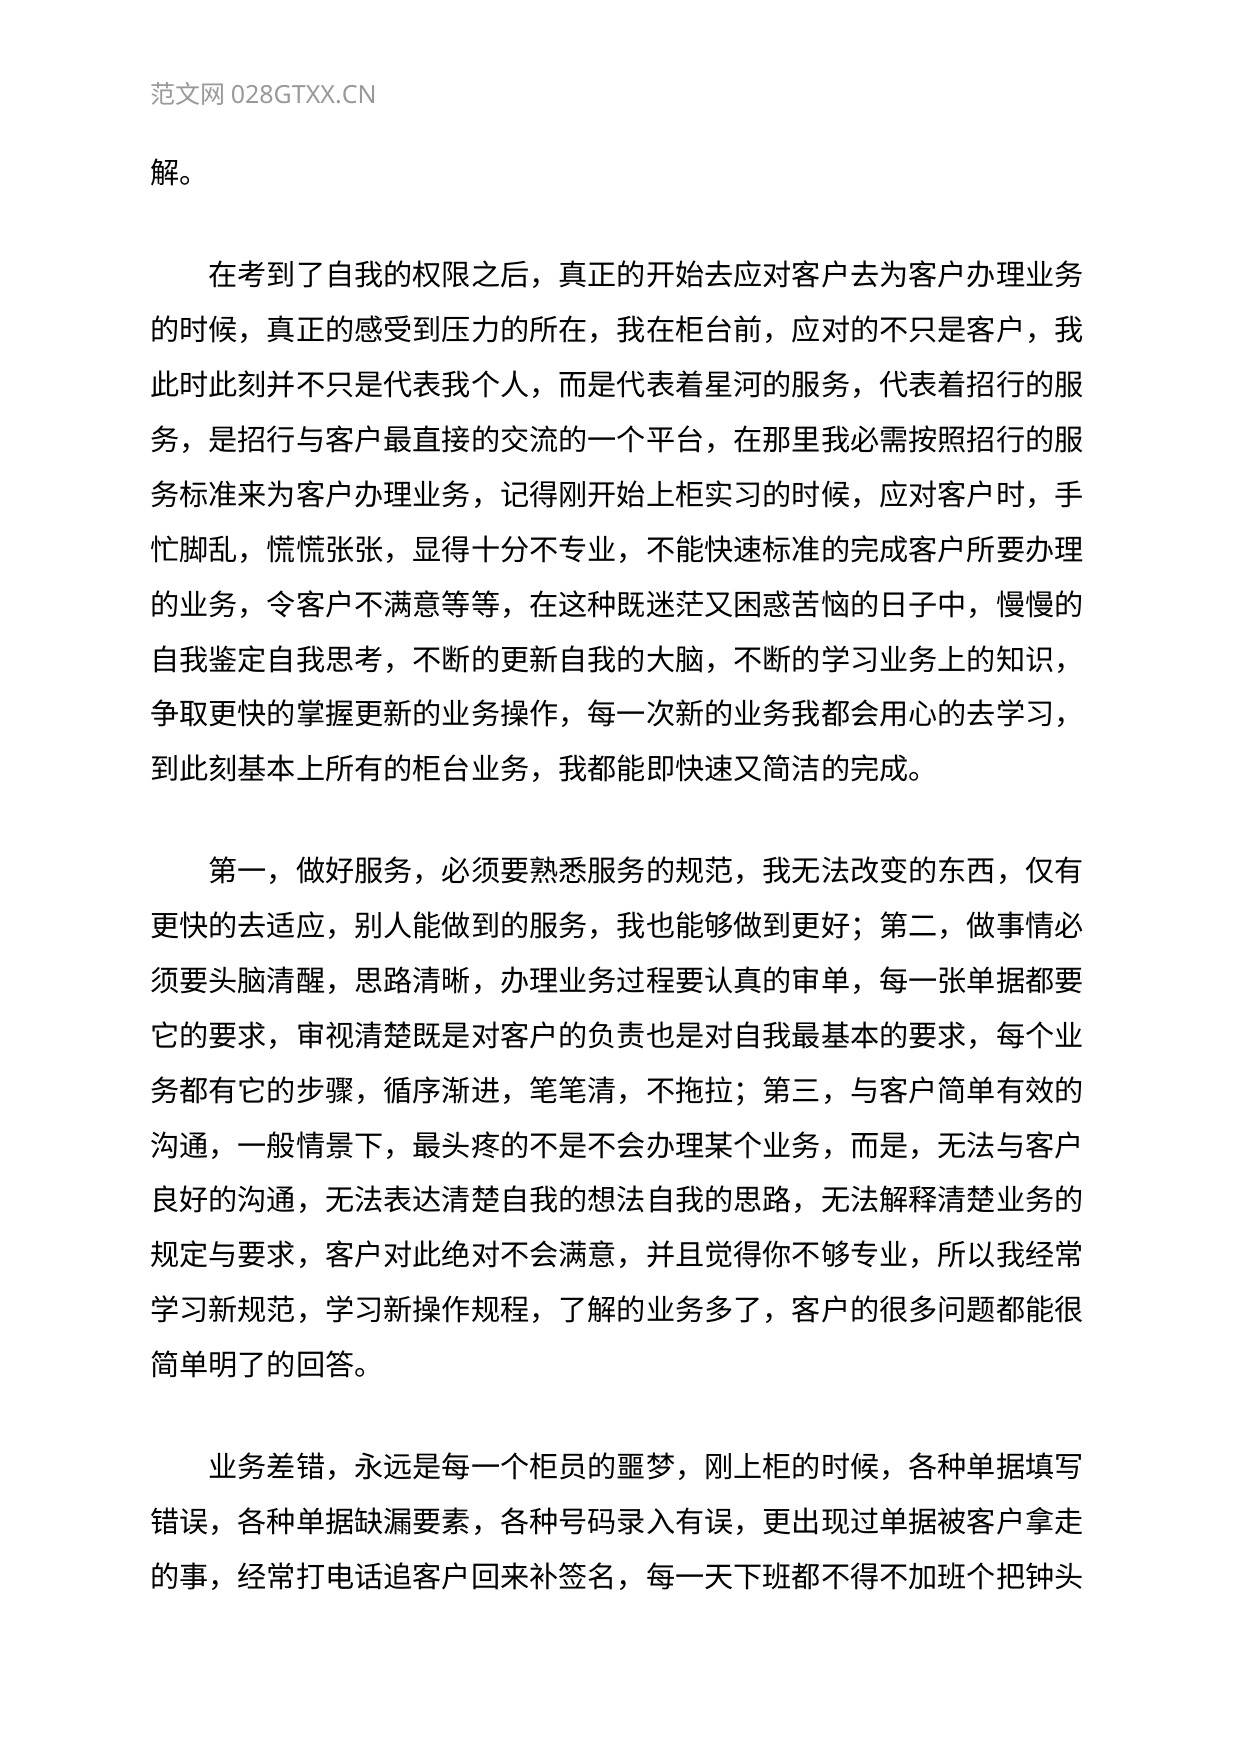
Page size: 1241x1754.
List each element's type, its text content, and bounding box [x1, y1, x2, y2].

text 第一，做好服务，必须要熟悉服务的规范，我无法改变的东西，仅有更快的去适应，别人能做到的服务，我也能够做到更好；第二，做事情必须要头脑清醒，思路清晰，办理业务过程要认真的审单，每一张单据都要它的要求，审视清楚既是对客户的负责也是对自我最基本的要求，每个业务都有它的步骤，循序渐进，笔笔清，不拖拉；第三，与客户简单有效的沟通，一般情景下，最头疼的不是不会办理某个业务，而是，无法与客户良好的沟通，无法表达清楚自我的想法自我的思路，无法解释清楚业务的规定与要求，客户对此绝对不会满意，并且觉得你不够专业，所以我经常学习新规范，学习新操作规程，了解的业务多了，客户的很多问题都能很简单明了的回答。 [150, 848, 1090, 1384]
text 在考到了自我的权限之后，真正的开始去应对客户去为客户办理业务的时候，真正的感受到压力的所在，我在柜台前，应对的不只是客户，我此时此刻并不只是代表我个人，而是代表着星河的服务，代表着招行的服务，是招行与客户最直接的交流的一个平台，在那里我必需按照招行的服务标准来为客户办理业务，记得刚开始上柜实习的时候，应对客户时，手忙脚乱，慌慌张张，显得十分不专业，不能快速标准的完成客户所要办理的业务，令客户不满意等等，在这种既迷茫又困惑苦恼的日子中，慢慢的自我鉴定自我思考，不断的更新自我的大脑，不断的学习业务上的知识，争取更快的掌握更新的业务操作，每一次新的业务我都会用心的去学习，到此刻基本上所有的柜台业务，我都能即快速又简洁的完成。 [150, 252, 1090, 788]
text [150, 1443, 1090, 1596]
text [150, 150, 1090, 192]
